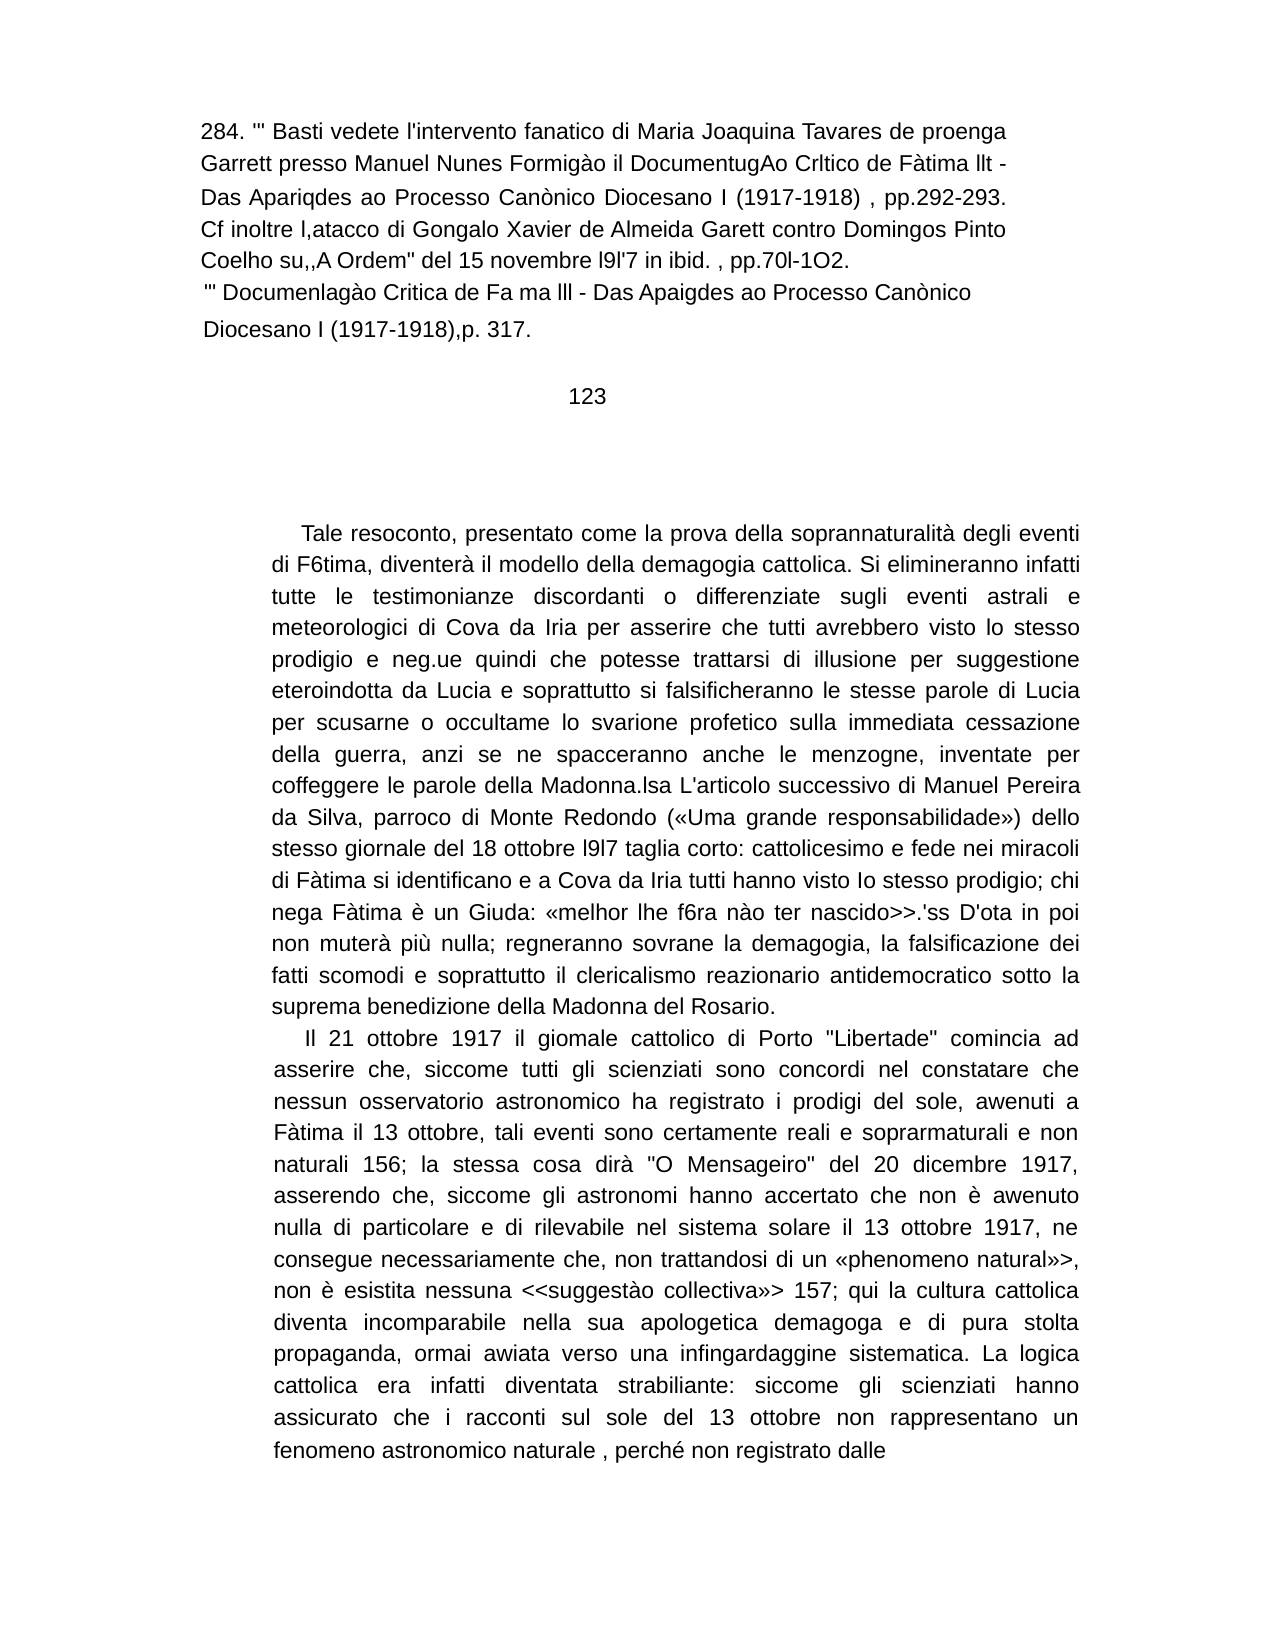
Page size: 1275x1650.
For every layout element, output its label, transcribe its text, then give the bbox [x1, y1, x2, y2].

text '" Documenlagào Critica de Fa ma lll - Das Apaigdes ao Processo Canònico Diocesano I (1917-1918),p. 317. [203, 279, 1002, 342]
text Tale resoconto, presentato come la prova della soprannaturalità degli eventi di F6tima, diventerà il modello della demagogia cattolica. Si elimineranno infatti tutte le testimonianze discordanti o differenziate sugli eventi astrali e meteorologici di Cova da Iria per asserire che tutti avrebbero visto lo stesso prodigio e neg.ue quindi che potesse trattarsi di illusione per suggestione eteroindotta da Lucia e soprattutto si falsificheranno le stesse parole di Lucia per scusarne o occultame lo svarione profetico sulla immediata cessazione della guerra, anzi se ne spacceranno anche le menzogne, inventate per coffeggere le parole della Madonna.lsa L'articolo successivo di Manuel Pereira da Silva, parroco di Monte Redondo («Uma grande responsabilidade») dello stesso giornale del 18 ottobre l9l7 taglia corto: cattolicesimo e fede nei miracoli di Fàtima si identificano e a Cova da Iria tutti hanno visto Io stesso prodigio; chi nega Fàtima è un Giuda: «melhor lhe f6ra nào ter nascido>>.'ss D'ota in poi non muterà più nulla; regneranno sovrane la demagogia, la falsificazione dei fatti scomodi e soprattutto il clericalismo reazionario antidemocratico sotto la suprema benedizione della Madonna del Rosario. [271, 520, 1081, 1019]
text 123 [568, 383, 1157, 409]
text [200, 118, 1007, 274]
text Il 21 ottobre 1917 il giomale cattolico di Porto "Libertade" comincia ad asserire che, siccome tutti gli scienziati sono concordi nel constatare che nessun osservatorio astronomico ha registrato i prodigi del sole, awenuti a Fàtima il 13 ottobre, tali eventi sono certamente reali e soprarmaturali e non naturali 156; la stessa cosa dirà "O Mensageiro" del 20 dicembre 1917, asserendo che, siccome gli astronomi hanno accertato che non è awenuto nulla di particolare e di rilevabile nel sistema solare il 13 ottobre 1917, ne consegue necessariamente che, non trattandosi di un «phenomeno natural»>, non è esistita nessuna <<suggestào collectiva»> 157; qui la cultura cattolica diventa incomparabile nella sua apologetica demagoga e di pura stolta propaganda, ormai awiata verso una infingardaggine sistematica. La logica cattolica era infatti diventata strabiliante: siccome gli scienziati hanno assicurato che i racconti sul sole del 13 ottobre non rappresentano un fenomeno astronomico naturale , perché non registrato dalle [273, 1025, 1079, 1464]
